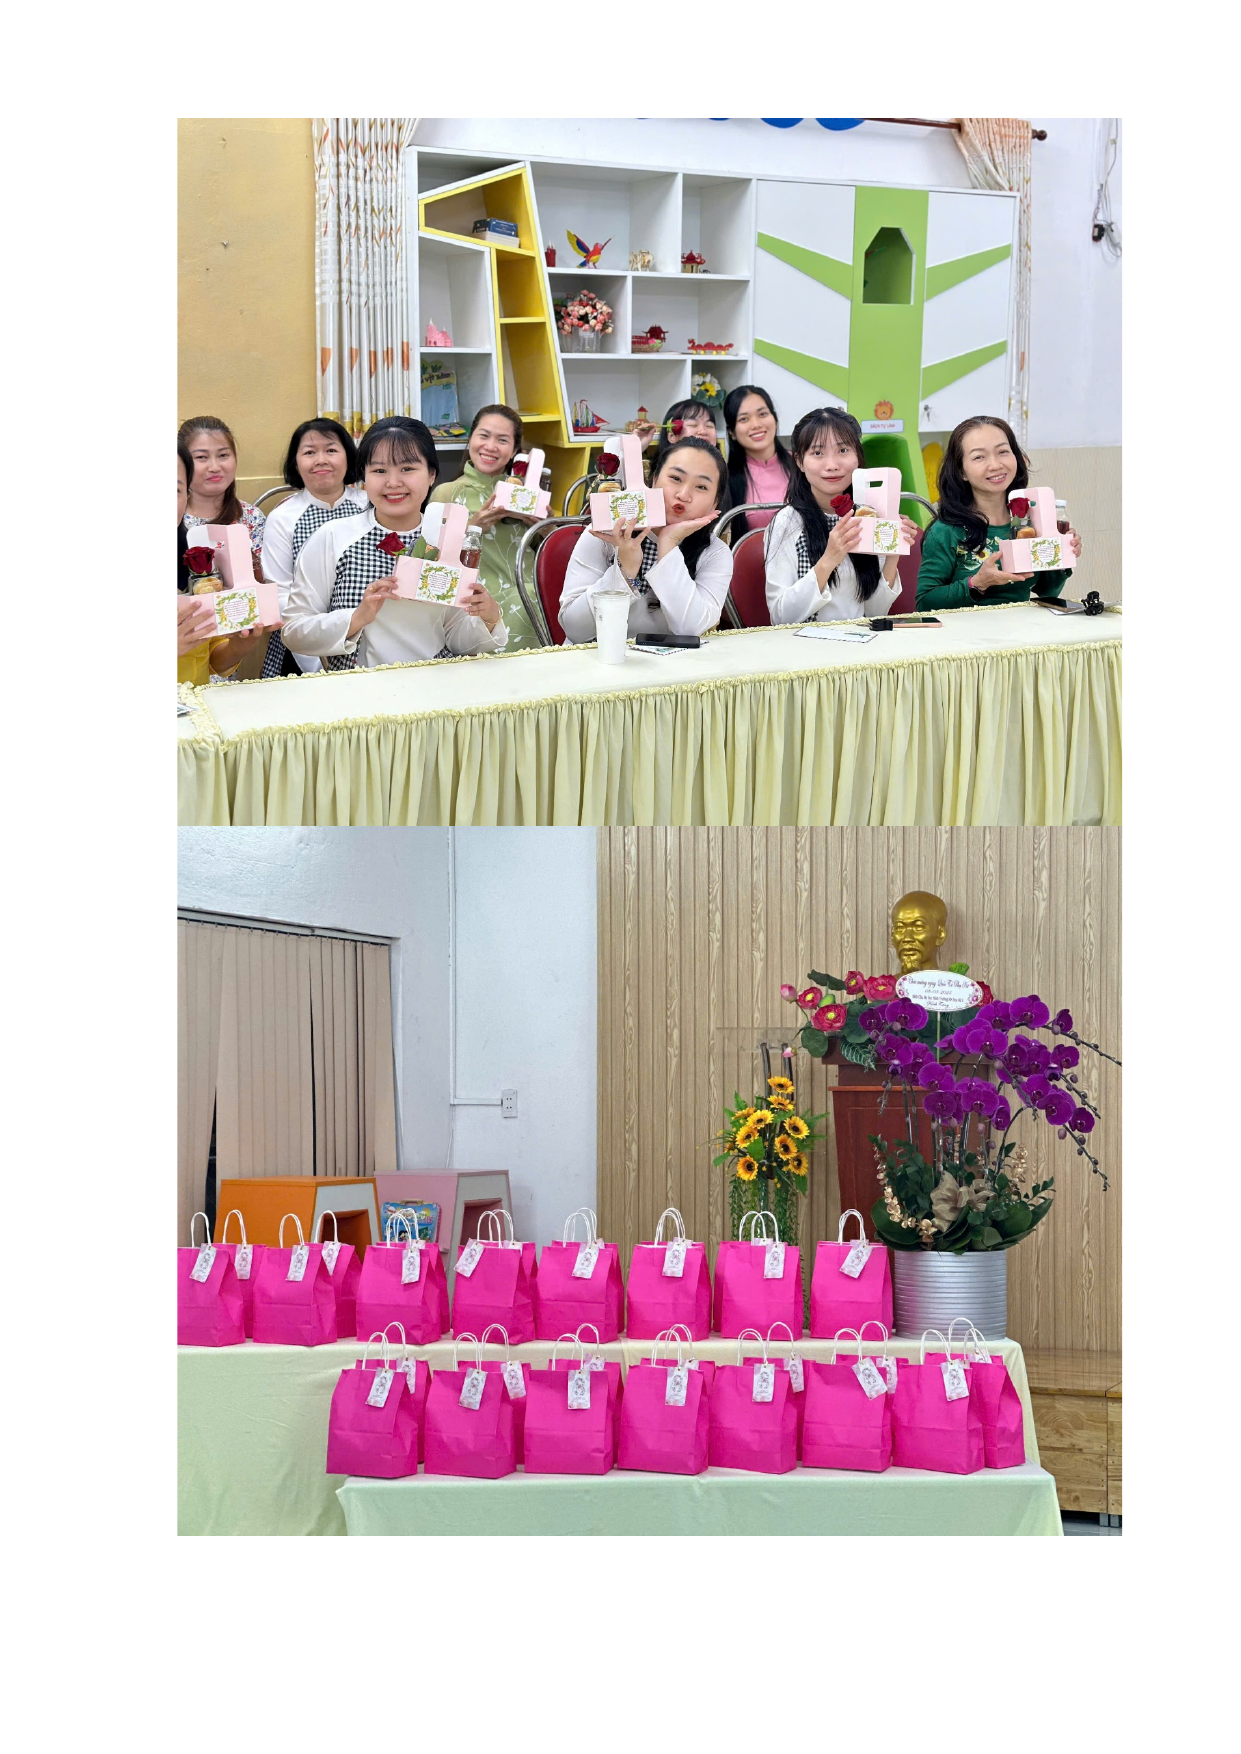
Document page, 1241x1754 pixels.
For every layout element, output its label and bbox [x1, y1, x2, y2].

picture [177, 118, 1123, 1536]
